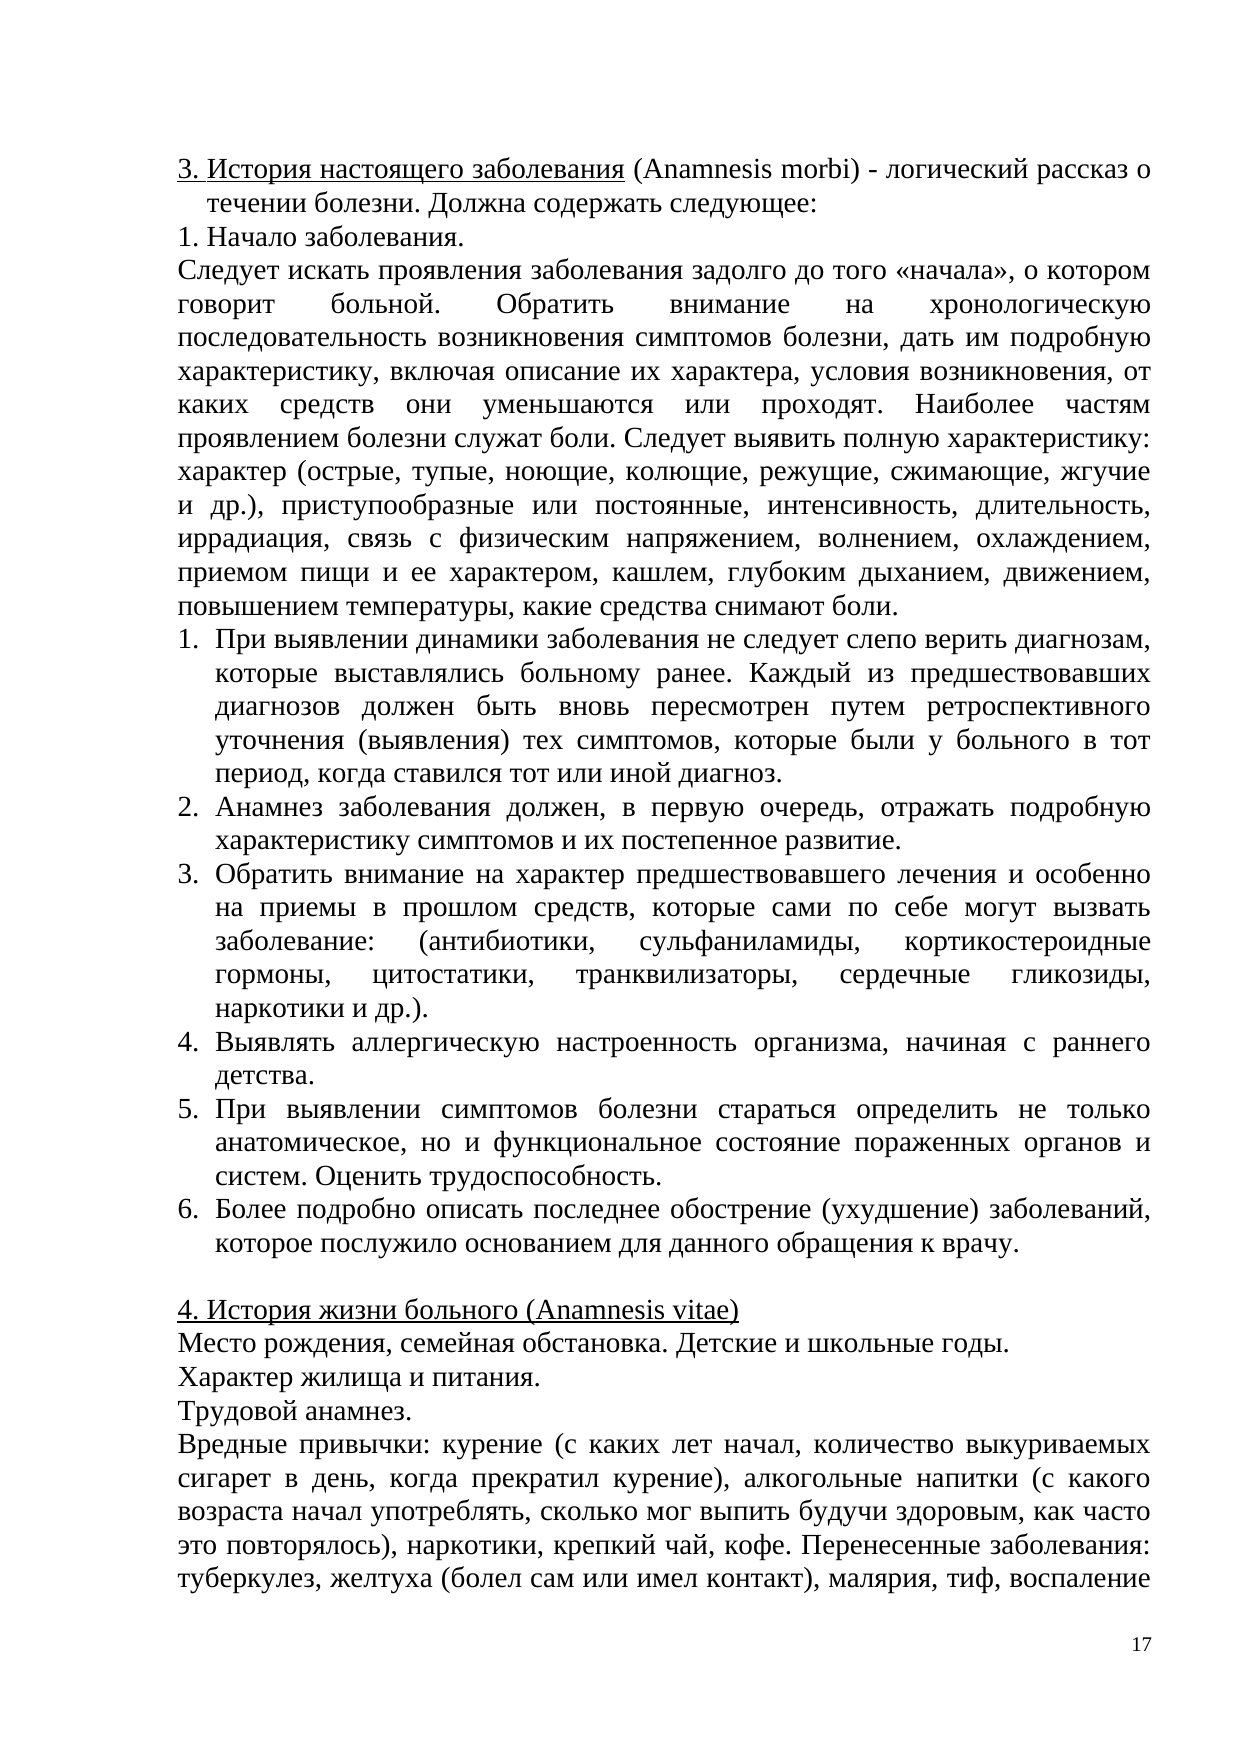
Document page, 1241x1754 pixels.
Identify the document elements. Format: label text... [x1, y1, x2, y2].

list Обратить внимание на характер предшествовавшего лечения и особенно на приемы в прошлом средств, которые сами по себе могут вызвать заболевание: (антибиотики, сульфаниламиды, кортикостероидные гормоны, цитостатики, транквилизаторы, сердечные гликозиды, наркотики и др.). [177, 856, 1152, 1024]
text Характер жилища и питания. [177, 1359, 1152, 1393]
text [177, 1426, 1152, 1594]
list При выявлении симптомов болезни стараться определить не только анатомическое, но и функциональное состояние пораженных органов и систем. Оценить трудоспособность. [177, 1091, 1152, 1191]
list Анамнез заболевания должен, в первую очередь, отражать подробную характеристику симптомов и их постепенное развитие. [177, 789, 1152, 856]
text 4. История жизни больного (Anamnesis vitae) [177, 1292, 1152, 1326]
text Трудовой анамнез. [177, 1393, 1152, 1426]
list История настоящего заболевания (Anamnesis morbi) - логический рассказ о течении болезни. Должна содержать следующее: [177, 152, 1152, 219]
text Место рождения, семейная обстановка. Детские и школьные годы. [177, 1326, 1152, 1359]
list При выявлении динамики заболевания не следует слепо верить диагнозам, которые выставлялись больному ранее. Каждый из предшествовавших диагнозов должен быть вновь пересмотрен путем ретроспективного уточнения (выявления) тех симптомов, которые были у больного в тот период, когда ставился тот или иной диагноз. [177, 621, 1152, 789]
text Следует искать проявления заболевания задолго до того «начала», о котором говорит больной. Обратить внимание на хронологическую последовательность возникновения симптомов болезни, дать им подробную характеристику, включая описание их характера, условия возникновения, от каких средств они уменьшаются или проходят. Наиболее частям проявлением болезни служат боли. Следует выявить полную характеристику: характер (острые, тупые, ноющие, колющие, режущие, сжимающие, жгучие и др.), приступообразные или постоянные, интенсивность, длительность, иррадиация, связь с физическим напряжением, волнением, охлаждением, приемом пищи и ее характером, кашлем, глубоким дыханием, движением, повышением температуры, какие средства снимают боли. [177, 252, 1152, 621]
text 1. Начало заболевания. [177, 219, 1152, 252]
list Выявлять аллергическую настроенность организма, начиная с раннего детства. [177, 1024, 1152, 1091]
list Более подробно описать последнее обострение (ухудшение) заболеваний, которое послужило основанием для данного обращения к врачу. [177, 1191, 1152, 1258]
